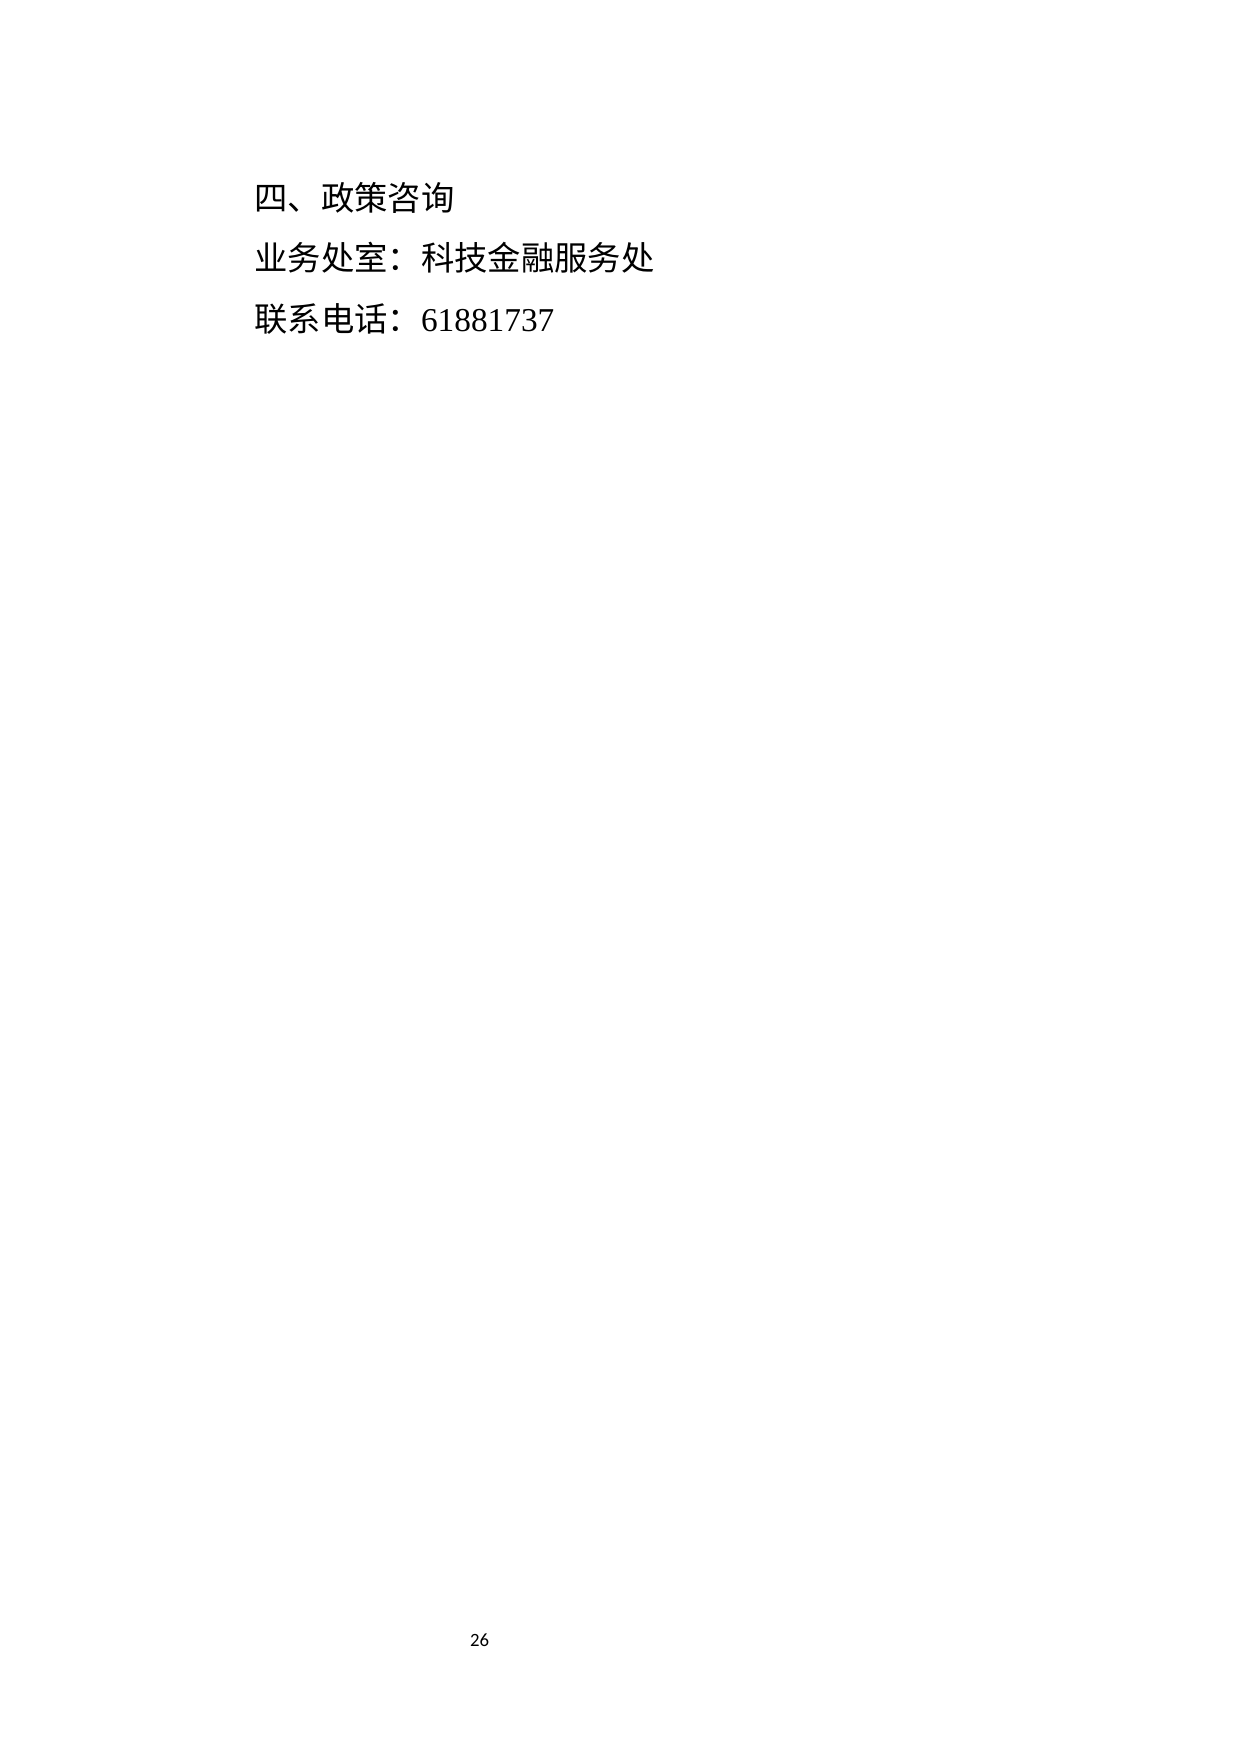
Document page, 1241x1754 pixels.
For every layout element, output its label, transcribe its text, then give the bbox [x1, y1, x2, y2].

text 业务处室：科技金融服务处 [187, 222, 1053, 283]
text 四、政策咨询 [187, 162, 1053, 222]
text 联系电话：61881737 [187, 283, 1053, 343]
